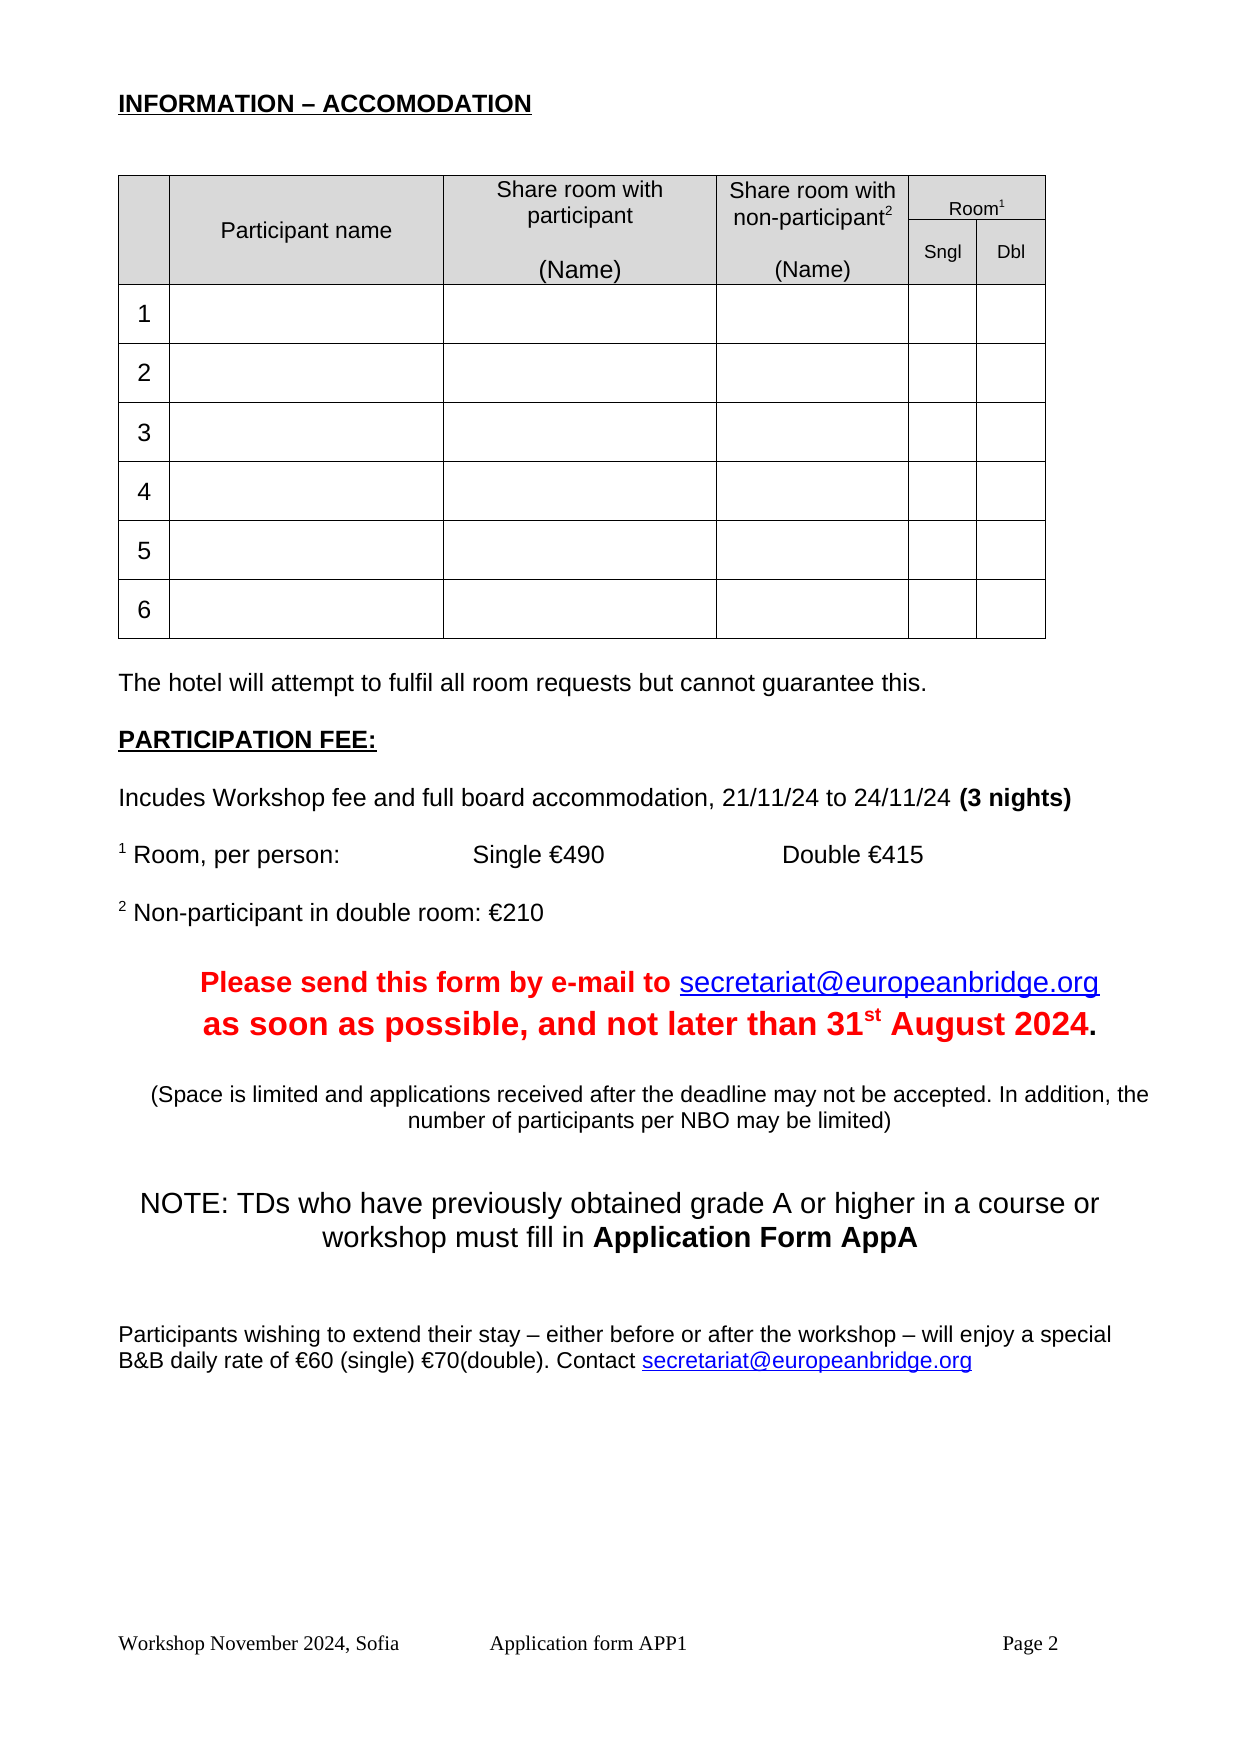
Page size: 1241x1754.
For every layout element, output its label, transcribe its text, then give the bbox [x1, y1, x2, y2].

table_cell [909, 462, 976, 520]
table_cell [717, 344, 908, 402]
text INFORMATION – ACCOMODATION [118, 89, 1181, 117]
table_cell 5 [119, 521, 169, 579]
table_cell [170, 521, 443, 579]
table_cell [717, 403, 908, 461]
table_cell [444, 344, 716, 402]
table_header Participant name [170, 176, 443, 284]
table_cell 4 [119, 462, 169, 520]
text Participants wishing to extend their stay – either before or after the workshop – will enjoy a special B&B daily rate of €60 (single) €70(double). Contact secretariat@europeanbridge.org [118, 1321, 1122, 1373]
text The hotel will attempt to fulfil all room requests but cannot guarantee this. [118, 668, 1181, 697]
text NOTE: TDs who have previously obtained grade A or higher in a course or workshop must fill in Application Form AppA [118, 1186, 1122, 1253]
text PARTICIPATION FEE: [118, 725, 1181, 754]
table_cell [977, 580, 1045, 638]
text (Space is limited and applications received after the deadline may not be accepted. In addition, the number of participants per NBO may be limited) [118, 1081, 1181, 1134]
table_cell 3 [119, 403, 169, 461]
text Incudes Workshop fee and full board accommodation, 21/11/24 to 24/11/24 (3 nights) [118, 783, 1181, 812]
table_cell 6 [119, 580, 169, 638]
table_cell [977, 403, 1045, 461]
table_cell [170, 285, 443, 343]
table_cell Sngl [909, 220, 976, 284]
table_cell 1 [119, 285, 169, 343]
table_header Room1 [909, 176, 1045, 219]
table_cell [717, 285, 908, 343]
table_header [119, 176, 169, 284]
table_cell [977, 462, 1045, 520]
table_cell 2 [119, 344, 169, 402]
text as soon as possible, and not later than 31st August 2024. [118, 1004, 1181, 1042]
table_cell [909, 403, 976, 461]
table_cell [444, 462, 716, 520]
table_cell [170, 580, 443, 638]
table_cell [170, 462, 443, 520]
text Please send this form by e-mail to secretariat@europeanbridge.org [118, 965, 1181, 999]
table_cell [444, 580, 716, 638]
text 1 Room, per person: Single €490 Double €415 [118, 840, 1181, 869]
table_cell [170, 403, 443, 461]
table_cell [444, 521, 716, 579]
table_cell [909, 521, 976, 579]
table_cell [977, 521, 1045, 579]
table_cell [170, 344, 443, 402]
table_cell [909, 580, 976, 638]
table_cell [977, 285, 1045, 343]
table_cell [444, 285, 716, 343]
table_header Share room with participant (Name) [444, 176, 716, 284]
table_cell [444, 403, 716, 461]
table_cell [717, 521, 908, 579]
table_cell [977, 344, 1045, 402]
table_cell [717, 580, 908, 638]
table_cell [909, 285, 976, 343]
table_header Share room with non-participant2 (Name) [717, 176, 908, 284]
table_cell [909, 344, 976, 402]
text 2 Non-participant in double room: €210 [118, 898, 1181, 927]
table_cell [717, 462, 908, 520]
table_cell Dbl [977, 220, 1045, 284]
